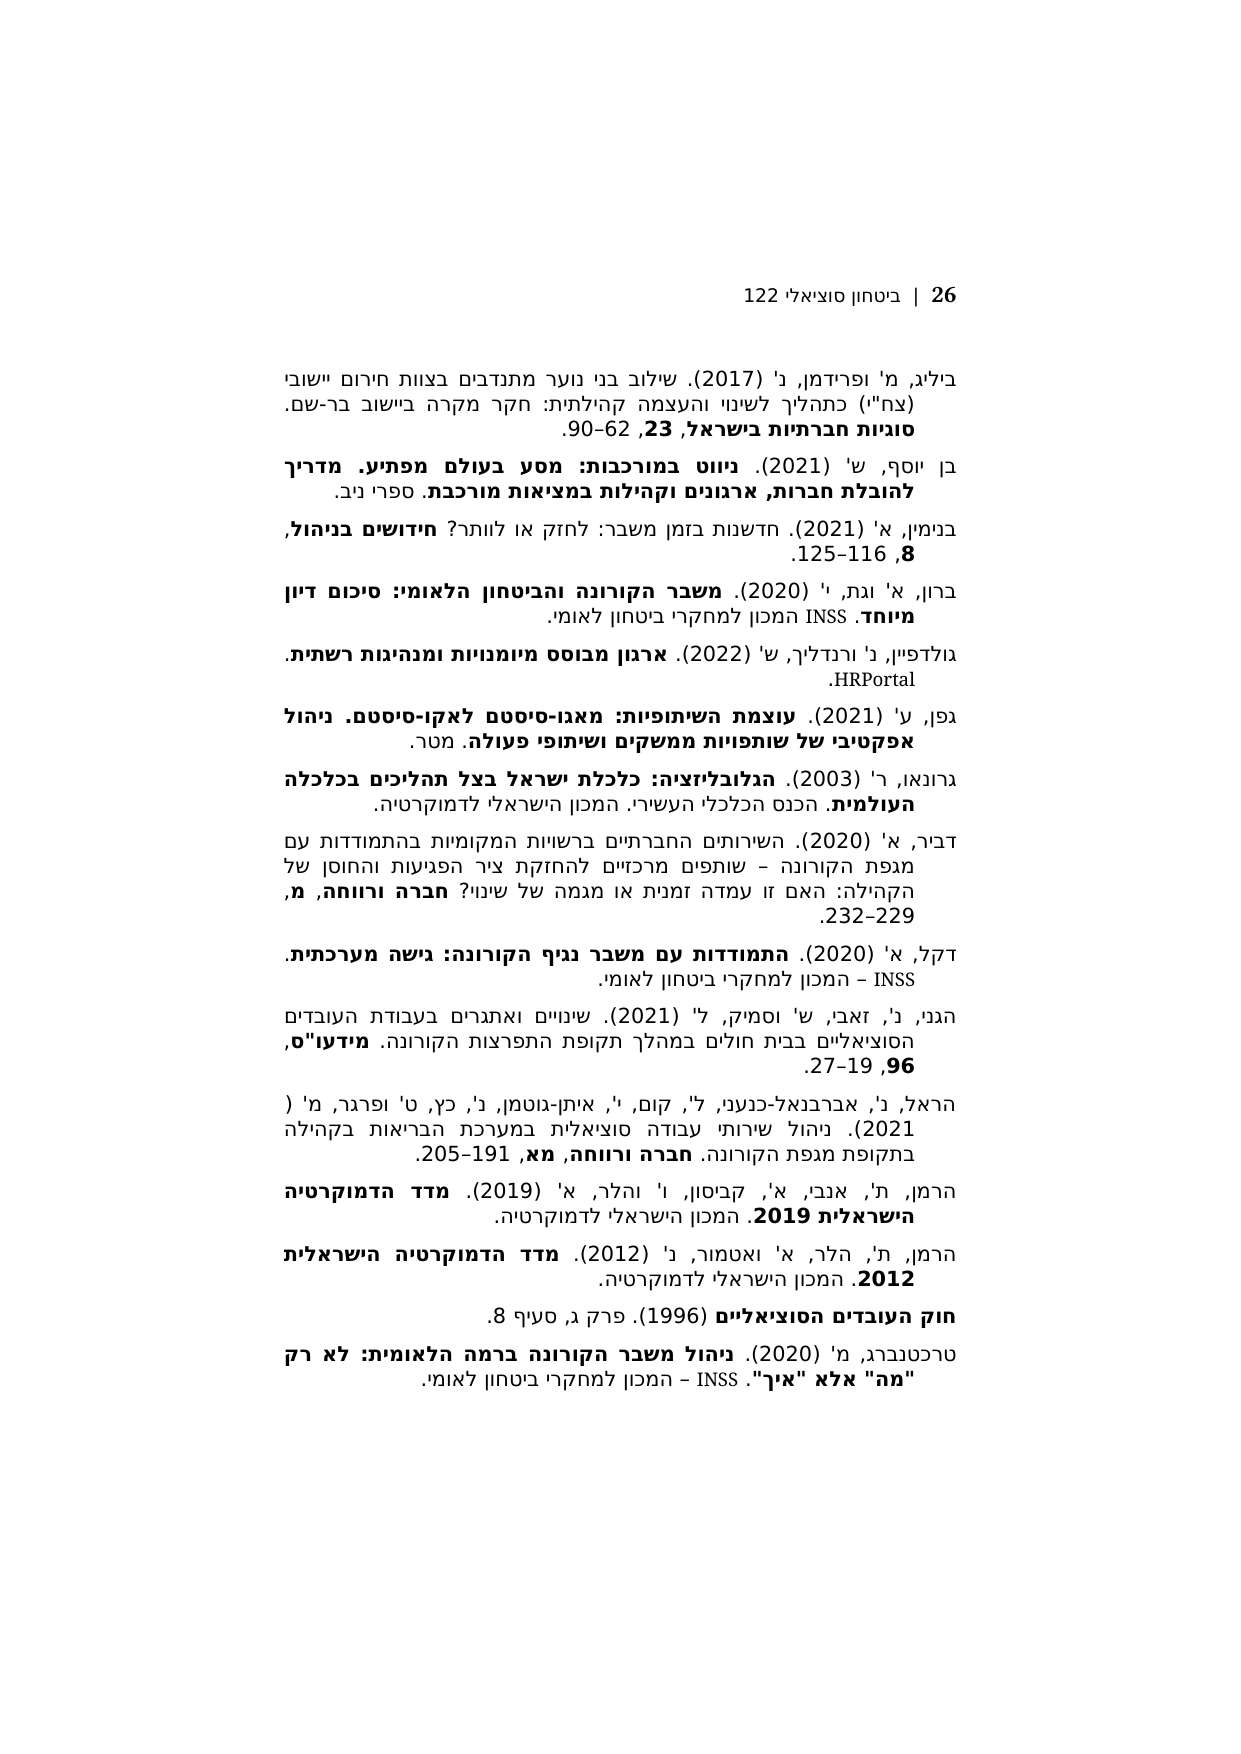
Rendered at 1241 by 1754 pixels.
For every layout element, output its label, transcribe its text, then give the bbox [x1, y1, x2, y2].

text חוק העובדים הסוציאליים (1996). פרק ג, סעיף 8. [283, 1304, 957, 1329]
text ברון, א' וגת, י' (2020). משבר הקורונה והביטחון הלאומי: סיכום דיון מיוחד. INSS המכון למחקרי ביטחון לאומי. [283, 579, 957, 629]
text הרמן, ת', אנבי, א', קביסון, ו' והלר, א' (2019). מדד הדמוקרטיה הישראלית 2019. המכון הישראלי לדמוקרטיה. [283, 1179, 957, 1229]
text הראל, נ', אברבנאל-כנעני, ל', קום, י', איתן-גוטמן, נ', כץ, ט' ופרגר, מ' (2021). ניהול שירותי עבודה סוציאלית במערכת הבריאות בקהילה בתקופת מגפת הקורונה. חברה ורווחה, מא, 191–205. [283, 1091, 957, 1166]
text הגני, נ', זאבי, ש' וסמיק, ל' (2021). שינויים ואתגרים בעבודת העובדים הסוציאליים בבית חולים במהלך תקופת התפרצות הקורונה. מידעו"ס, 96, 19–27. [283, 1004, 957, 1079]
text ביליג, מ' ופרידמן, נ' (2017). שילוב בני נוער מתנדבים בצוות חירום יישובי (צח"י) כתהליך לשינוי והעצמה קהילתית: חקר מקרה ביישוב בר-שם. סוגיות חברתיות בישראל, 23, 62–90. [283, 366, 957, 441]
text דקל, א' (2020). התמודדות עם משבר נגיף הקורונה: גישה מערכתית. INSS – המכון למחקרי ביטחון לאומי. [283, 941, 957, 991]
text גפן, ע' (2021). עוצמת השיתופיות: מאגו-סיסטם לאקו-סיסטם. ניהול אפקטיבי של שותפויות ממשקים ושיתופי פעולה. מטר. [283, 704, 957, 754]
text בנימין, א' (2021). חדשנות בזמן משבר: לחזק או לוותר? חידושים בניהול, 8, 116–125. [283, 516, 957, 566]
text דביר, א' (2020). השירותים החברתיים ברשויות המקומיות בהתמודדות עם מגפת הקורונה – שותפים מרכזיים להחזקת ציר הפגיעות והחוסן של הקהילה: האם זו עמדה זמנית או מגמה של שינוי? חברה ורווחה, מ, 229–232. [283, 829, 957, 929]
text גרונאו, ר' (2003). הגלובליזציה: כלכלת ישראל בצל תהליכים בכלכלה העולמית. הכנס הכלכלי העשירי. המכון הישראלי לדמוקרטיה. [283, 766, 957, 816]
text הרמן, ת', הלר, א' ואטמור, נ' (2012). מדד הדמוקרטיה הישראלית 2012. המכון הישראלי לדמוקרטיה. [283, 1241, 957, 1291]
text גולדפיין, נ' ורנדליך, ש' (2022). ארגון מבוסס מיומנויות ומנהיגות רשתית. HRPortal. [283, 641, 957, 691]
text בן יוסף, ש' (2021). ניווט במורכבות: מסע בעולם מפתיע. מדריך להובלת חברות, ארגונים וקהילות במציאות מורכבת. ספרי ניב. [283, 454, 957, 504]
text טרכטנברג, מ' (2020). ניהול משבר הקורונה ברמה הלאומית: לא רק "מה" אלא "איך". INSS – המכון למחקרי ביטחון לאומי. [283, 1341, 957, 1391]
